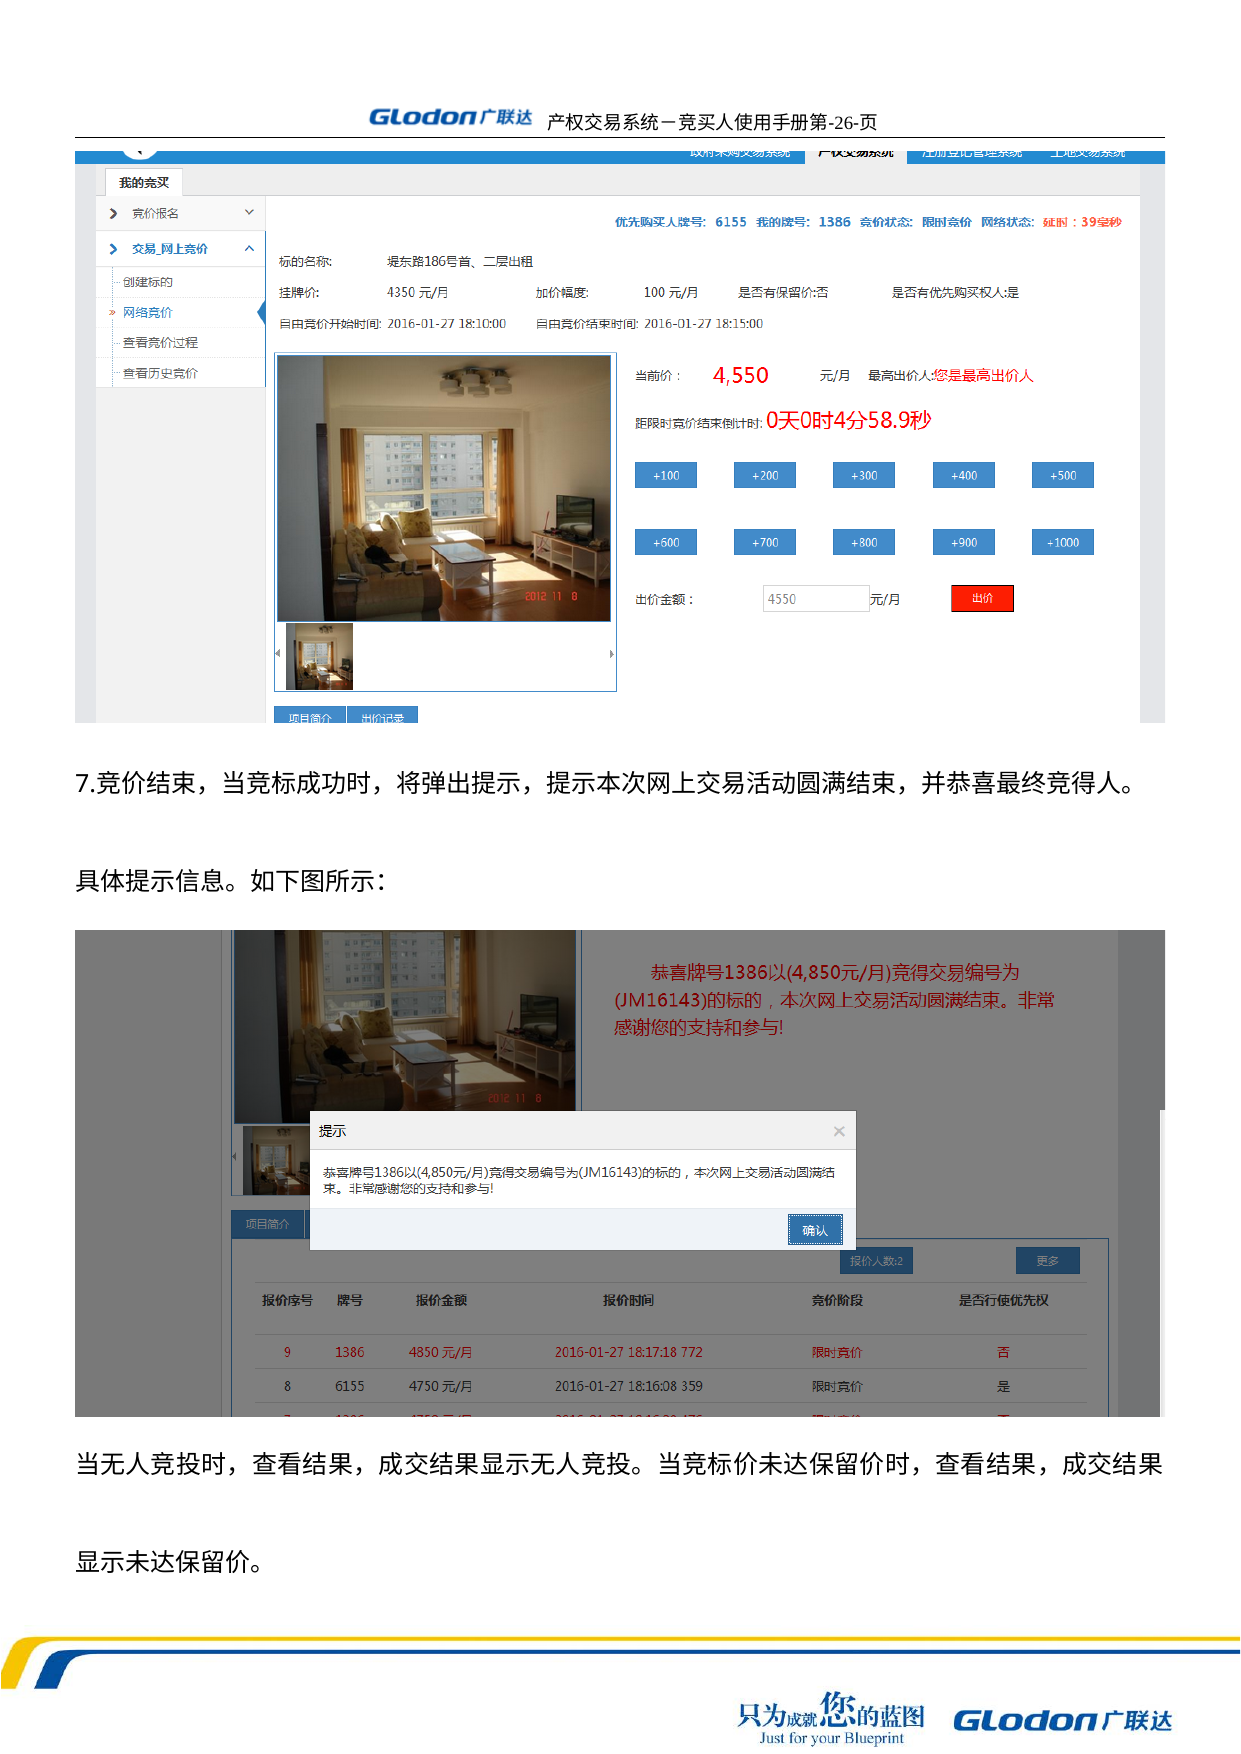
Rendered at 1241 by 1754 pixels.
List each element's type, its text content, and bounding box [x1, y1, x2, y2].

picture [1, 1625, 1241, 1754]
text 7.竞价结束，当竞标成功时，将弹出提示，提示本次网上交易活动圆满结束，并恭喜最终竞得人。具体提示信息。如下图所示： [75, 749, 1165, 912]
text 当无人竞投时，查看结果，成交结果显示无人竞投。当竞标价未达保留价时，查看结果，成交结果显示未达保留价。 [75, 1430, 1165, 1593]
picture [75, 930, 1166, 1417]
picture [75, 151, 1166, 723]
picture [362, 88, 547, 130]
